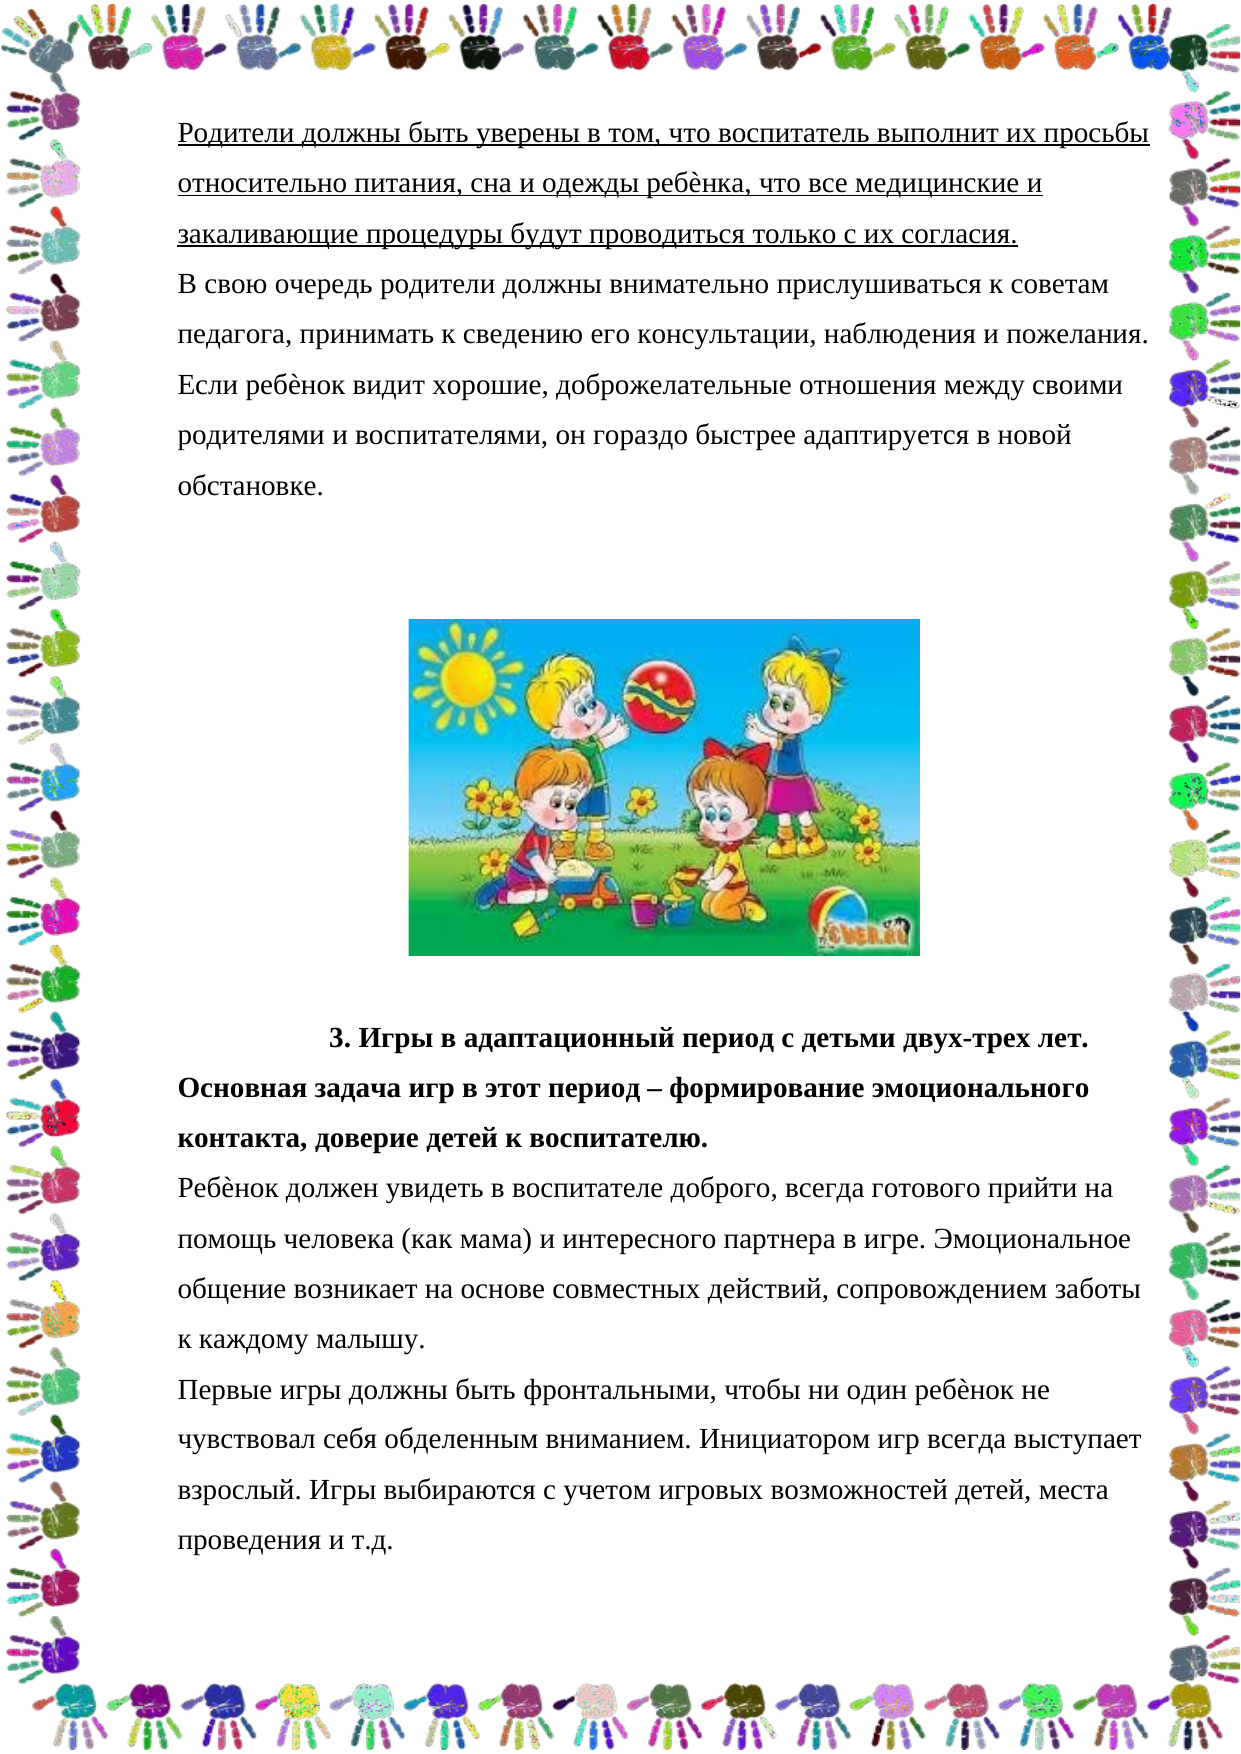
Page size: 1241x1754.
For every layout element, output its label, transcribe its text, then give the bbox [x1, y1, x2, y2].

text обстановке. [177, 468, 1240, 501]
picture [1, 4, 1241, 1750]
text Первые игры должны быть фронтальными, чтобы ни один ребѐнок не [177, 1372, 1240, 1405]
text Ребѐнок должен увидеть в воспитателе доброго, всегда готового прийти на помощь человека (как мама) и интересного партнера в игре. Эмоциональное общение возникает на основе совместных действий, сопровождением заботы к каждому малышу. [177, 1171, 1143, 1355]
subtitle Игры в адаптационный период с детьми двух-трех лет. [177, 1020, 1240, 1053]
text чувствовал себя обделенным вниманием. Инициатором игр всегда выступает взрослый. Игры выбираются с учетом игровых возможностей детей, места проведения и т.д. [177, 1422, 1144, 1556]
text Основная задача игр в этот период – формирование эмоционального контакта, доверие детей к воспитателю. [177, 1070, 1091, 1154]
text В свою очередь родители должны внимательно прислушиваться к советам [177, 266, 1240, 300]
text Родители должны быть уверены в том, что воспитатель выполнит их просьбы относительно питания, сна и одежды ребѐнка, что все медицинские и закаливающие процедуры будут проводиться только с их согласия. [177, 115, 1151, 249]
text педагога, принимать к сведению его консультации, наблюдения и пожелания. Если ребѐнок видит хорошие, доброжелательные отношения между своими родителями и воспитателями, он гораздо быстрее адаптируется в новой [177, 317, 1151, 451]
